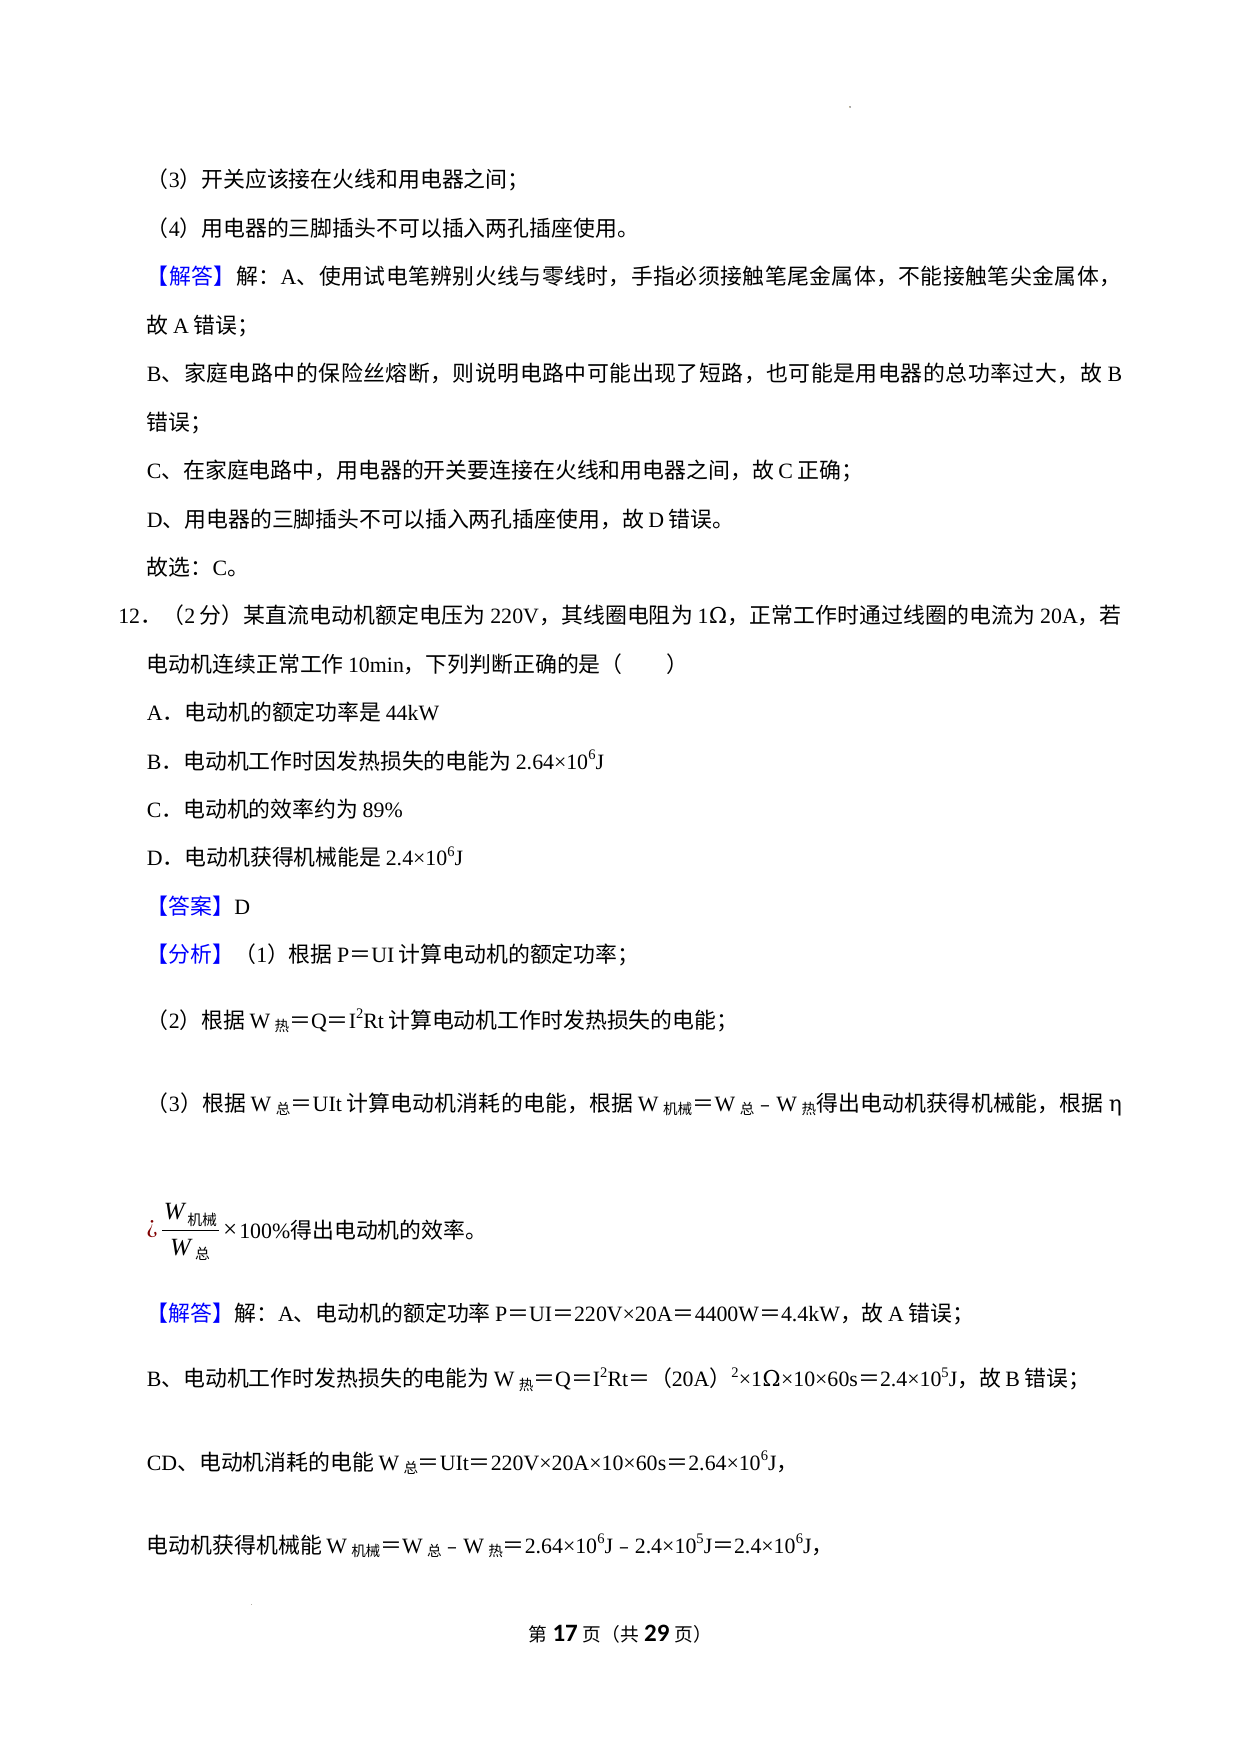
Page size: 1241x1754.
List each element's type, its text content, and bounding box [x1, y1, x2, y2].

text 【解答】解：A、使用试电笔辨别火线与零线时，手指必须接触笔尾金属体，不能接触笔尖金属体，故A错误； [147, 259, 1122, 340]
text 12．（2分）某直流电动机额定电压为220V，其线圈电阻为1Ω，正常工作时通过线圈的电流为20A，若电动机连续正常工作10min，下列判断正确的是（ ） [118, 598, 1122, 679]
text D、用电器的三脚插头不可以插入两孔插座使用，故D错误。 [147, 501, 1122, 534]
text （4）用电器的三脚插头不可以插入两孔插座使用。 [147, 210, 1122, 243]
text A．电动机的额定功率是44kW [118, 695, 1122, 727]
text （2）根据W热＝Q＝I2Rt计算电动机工作时发热损失的电能； [147, 985, 1122, 1050]
text C、在家庭电路中，用电器的开关要连接在火线和用电器之间，故C正确； [147, 453, 1122, 485]
text CD、电动机消耗的电能W总＝UIt＝220V×20A×10×60s＝2.64×106J， [147, 1427, 1122, 1492]
text 【答案】D [147, 888, 1122, 921]
text 故选：C。 [147, 549, 1122, 582]
text C．电动机的效率约为89% [118, 792, 1122, 824]
text （3）开关应该接在火线和用电器之间； [147, 162, 1122, 194]
text B、家庭电路中的保险丝熔断，则说明电路中可能出现了短路，也可能是用电器的总功率过大，故B错误； [147, 356, 1122, 437]
text D．电动机获得机械能是2.4×106J [118, 840, 1122, 872]
text 【分析】（1）根据P＝UI计算电动机的额定功率； [147, 937, 1122, 969]
text 电动机获得机械能W机械＝W总﹣W热＝2.64×106J﹣2.4×105J＝2.4×106J， [147, 1510, 1122, 1575]
text B、电动机工作时发热损失的电能为W热＝Q＝I2Rt＝（20A）2×1Ω×10×60s＝2.4×105J，故B错误； [147, 1343, 1122, 1408]
text （3）根据W总＝UIt计算电动机消耗的电能，根据W机械＝W总﹣W热得出电动机获得机械能，根据η100%得出电动机的效率。 [147, 1068, 1122, 1279]
text 【解答】解：A、电动机的额定功率P＝UI＝220V×20A＝4400W＝4.4kW，故A错误； [147, 1295, 1122, 1328]
text B．电动机工作时因发热损失的电能为2.64×106J [118, 743, 1122, 776]
